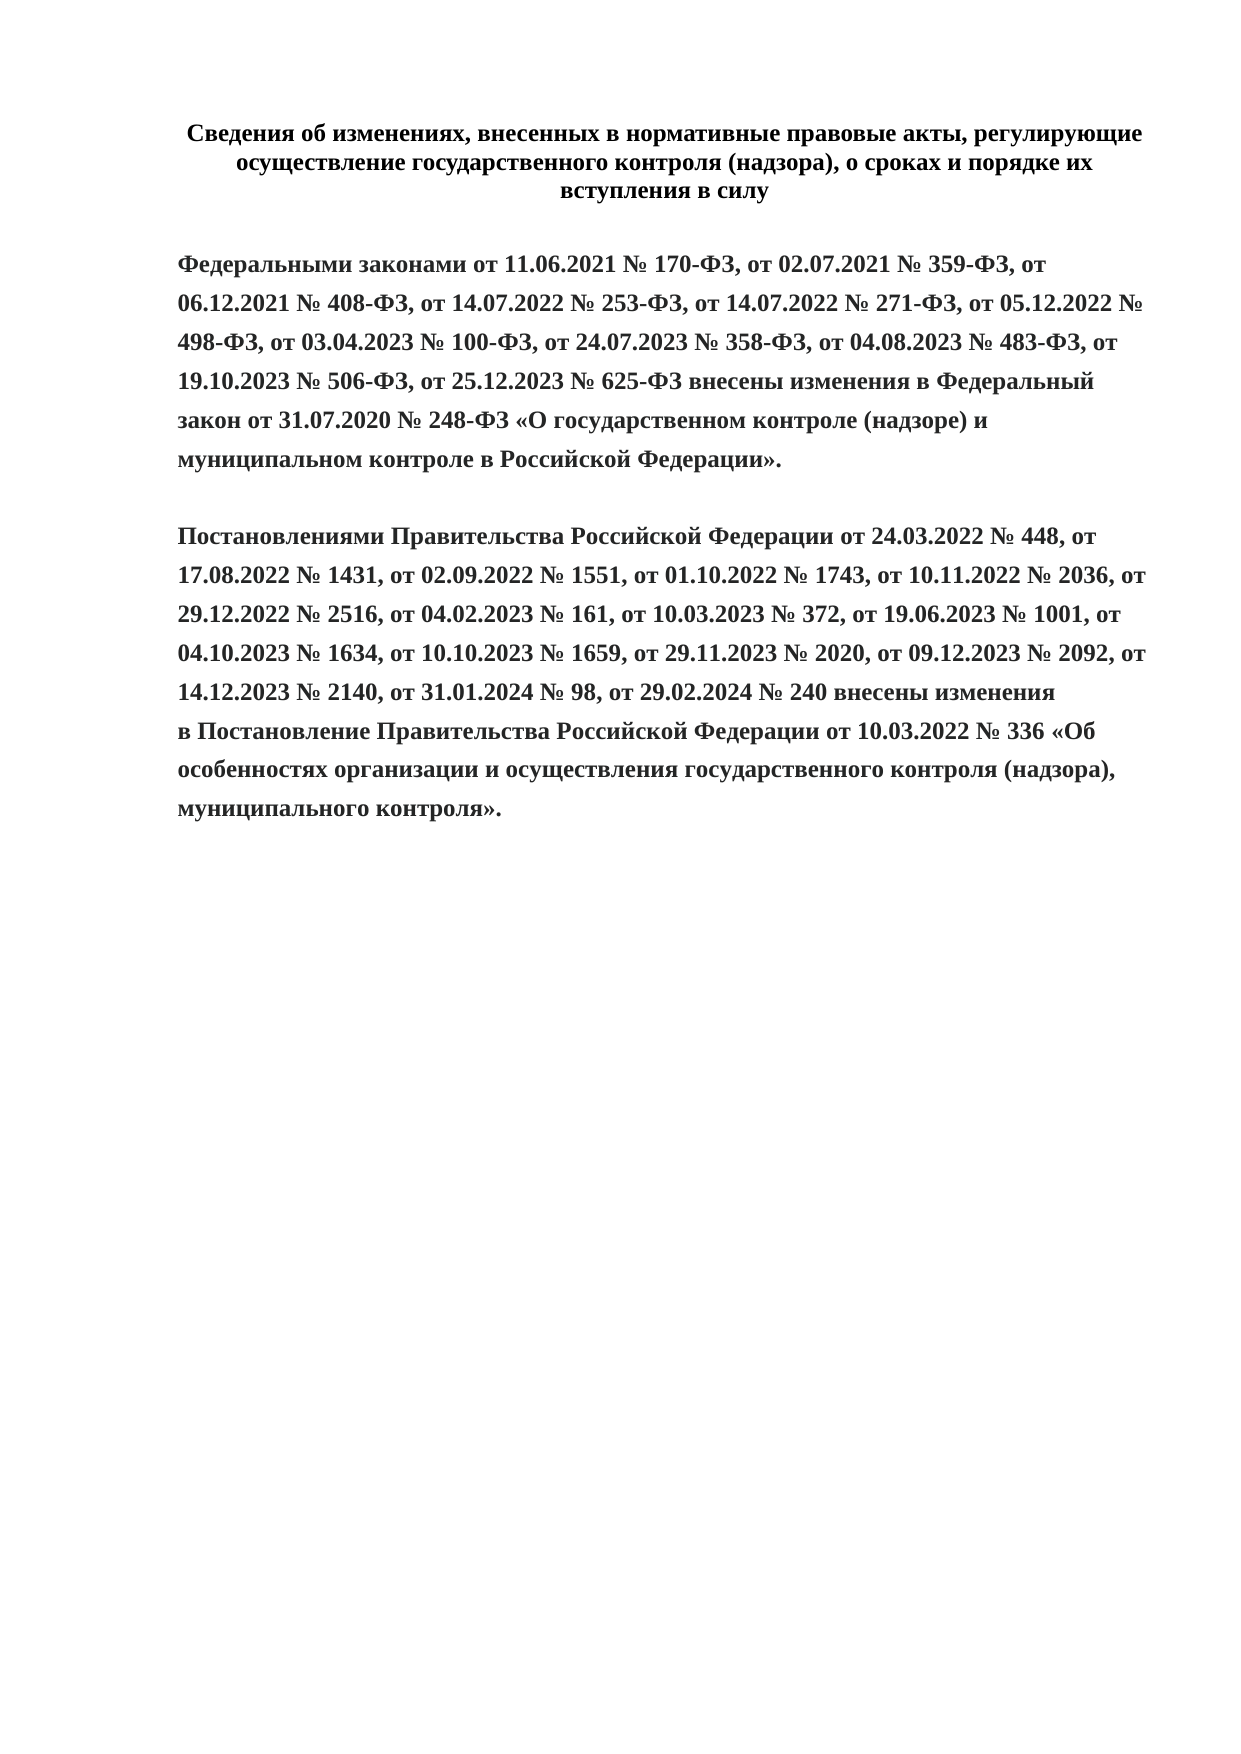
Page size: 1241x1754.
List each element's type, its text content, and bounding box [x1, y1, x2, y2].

text Федеральными законами от 11.06.2021 № 170-ФЗ, от 02.07.2021 № 359-ФЗ, от 06.12.2021 № 408-ФЗ, от 14.07.2022 № 253-ФЗ, от 14.07.2022 № 271-ФЗ, от 05.12.2022 № 498-ФЗ, от 03.04.2023 № 100-ФЗ, от 24.07.2023 № 358-ФЗ, от 04.08.2023 № 483-ФЗ, от 19.10.2023 № 506-ФЗ, от 25.12.2023 № 625-ФЗ внесены изменения в Федеральный закон от 31.07.2020 № 248-ФЗ «О государственном контроле (надзоре) и муниципальном контроле в Российской Федерации». [177, 239, 1152, 472]
text Сведения об изменениях, внесенных в нормативные правовые акты, регулирующие осуществление государственного контроля (надзора), о сроках и порядке их вступления в силу [177, 118, 1152, 204]
text Постановлениями Правительства Российской Федерации от 24.03.2022 № 448, от 17.08.2022 № 1431, от 02.09.2022 № 1551, от 01.10.2022 № 1743, от 10.11.2022 № 2036, от 29.12.2022 № 2516, от 04.02.2023 № 161, от 10.03.2023 № 372, от 19.06.2023 № 1001, от 04.10.2023 № 1634, от 10.10.2023 № 1659, от 29.11.2023 № 2020, от 09.12.2023 № 2092, от 14.12.2023 № 2140, от 31.01.2024 № 98, от 29.02.2024 № 240 внесены изменения в Постановление Правительства Российской Федерации от 10.03.2022 № 336 «Об особенностях организации и осуществления государственного контроля (надзора), муниципального контроля». [177, 511, 1152, 822]
